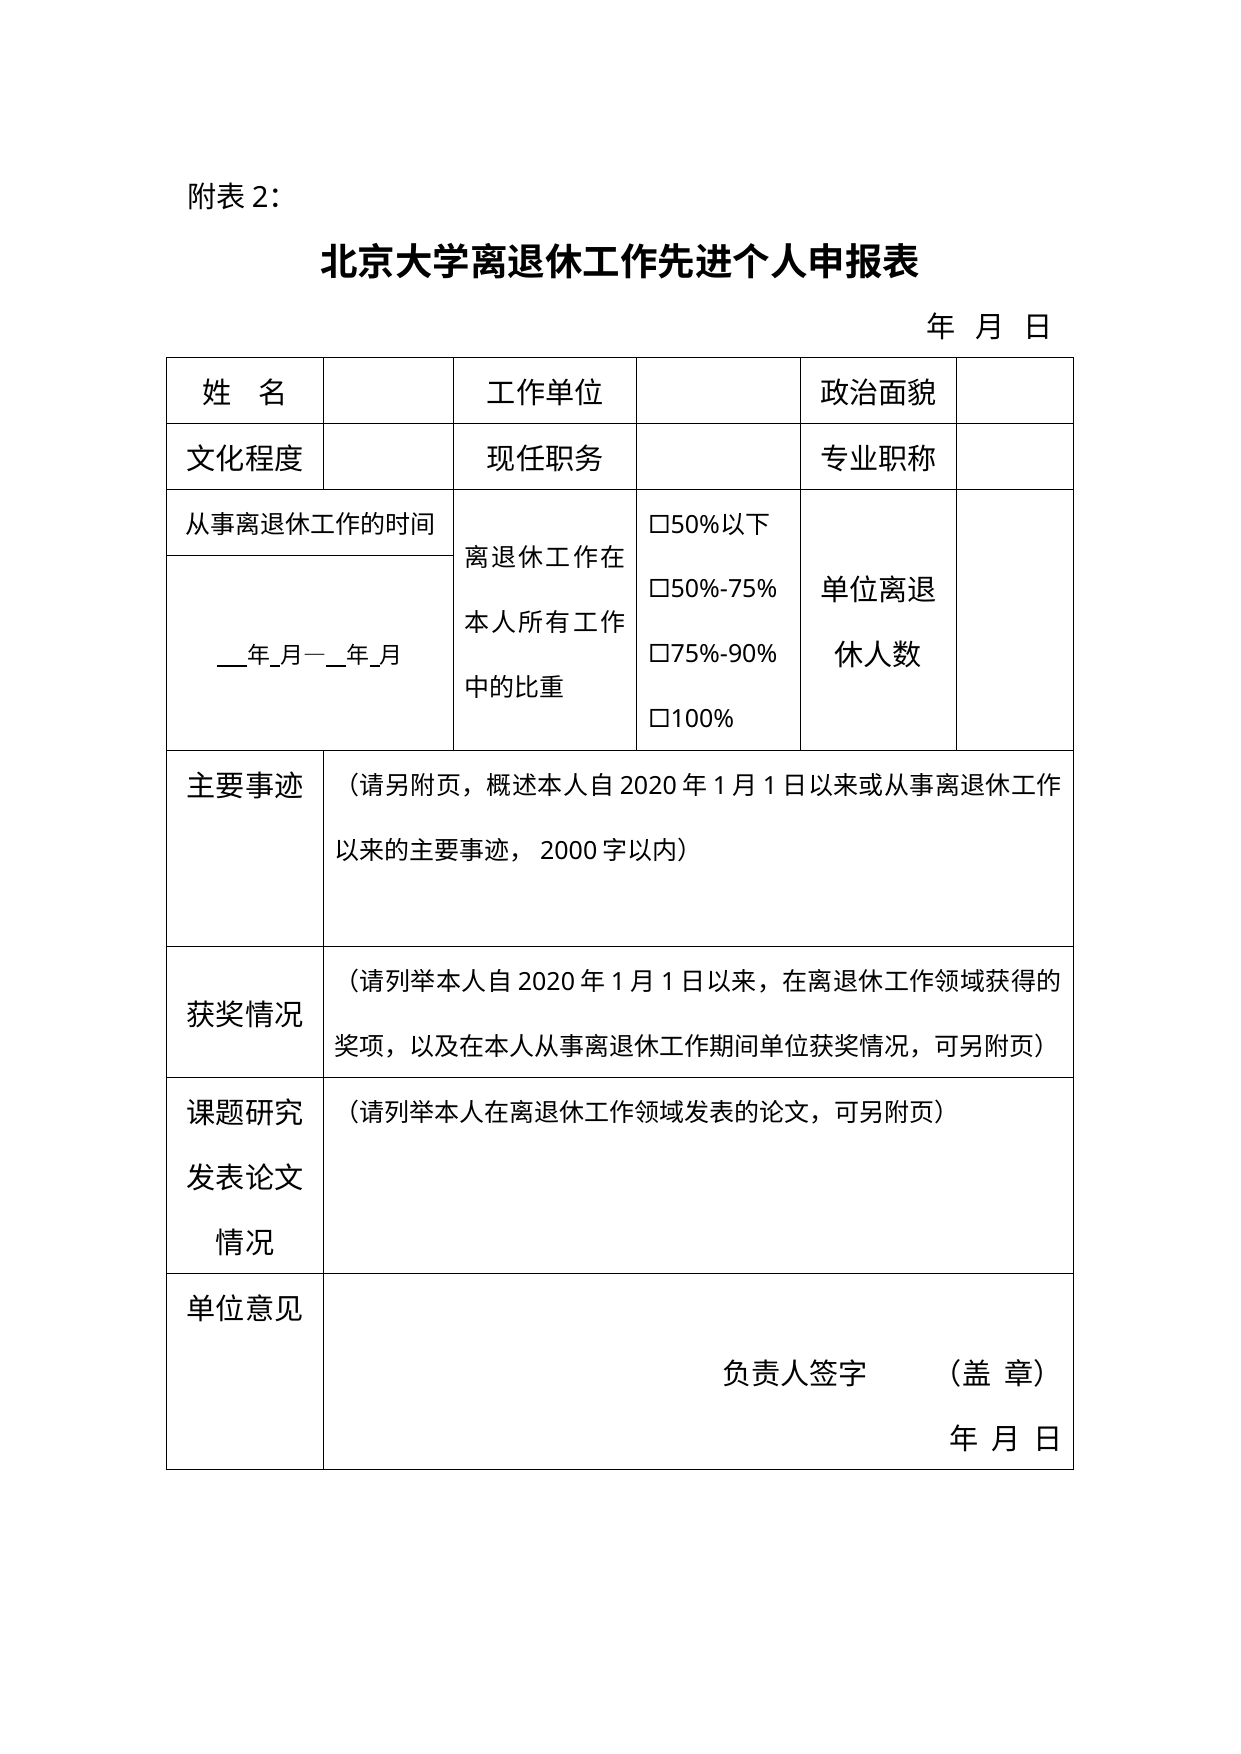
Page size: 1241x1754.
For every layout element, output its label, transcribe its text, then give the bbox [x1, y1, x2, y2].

table_cell [324, 424, 453, 489]
table_cell （请列举本人自2020年1月1日以来，在离退休工作领域获得的奖项，以及在本人从事离退休工作期间单位获奖情况，可另附页） [324, 947, 1073, 1077]
table_header 政治面貌 [801, 358, 956, 423]
text 北京大学离退休工作先进个人申报表 [187, 227, 1053, 292]
table_cell 年 月— 年 月 [167, 556, 453, 750]
table_cell 主要事迹 [167, 751, 323, 946]
table_header [324, 358, 453, 423]
table_header [957, 358, 1073, 423]
table_cell 现任职务 [454, 424, 636, 489]
table_cell 获奖情况 [167, 947, 323, 1077]
table_cell 课题研究 发表论文 情况 [167, 1078, 323, 1273]
table_header [637, 358, 800, 423]
table_cell （请列举本人在离退休工作领域发表的论文，可另附页） [324, 1078, 1073, 1273]
table_cell 单位意见 [167, 1274, 323, 1469]
table_cell 单位离退休人数 [801, 490, 956, 750]
table_cell 离退休工作在本人所有工作中的比重 [454, 490, 636, 750]
table_cell [957, 424, 1073, 489]
table_cell 负责人签字 （盖 章） 年 月 日 [324, 1274, 1073, 1469]
table_header 工作单位 [454, 358, 636, 423]
table_cell 文化程度 [167, 424, 323, 489]
table_cell 50%以下 50%-75% 75%-90% 100% [637, 490, 800, 750]
text 附表2： [187, 162, 1053, 227]
table_cell 专业职称 [801, 424, 956, 489]
table_cell 从事离退休工作的时间 [167, 490, 453, 555]
table_cell [957, 490, 1073, 750]
table_cell [637, 424, 800, 489]
table_header 姓 名 [167, 358, 323, 423]
table_cell （请另附页，概述本人自2020年1月1日以来或从事离退休工作以来的主要事迹， 2000字以内） [324, 751, 1073, 946]
text 年 月 日 [187, 292, 1053, 357]
